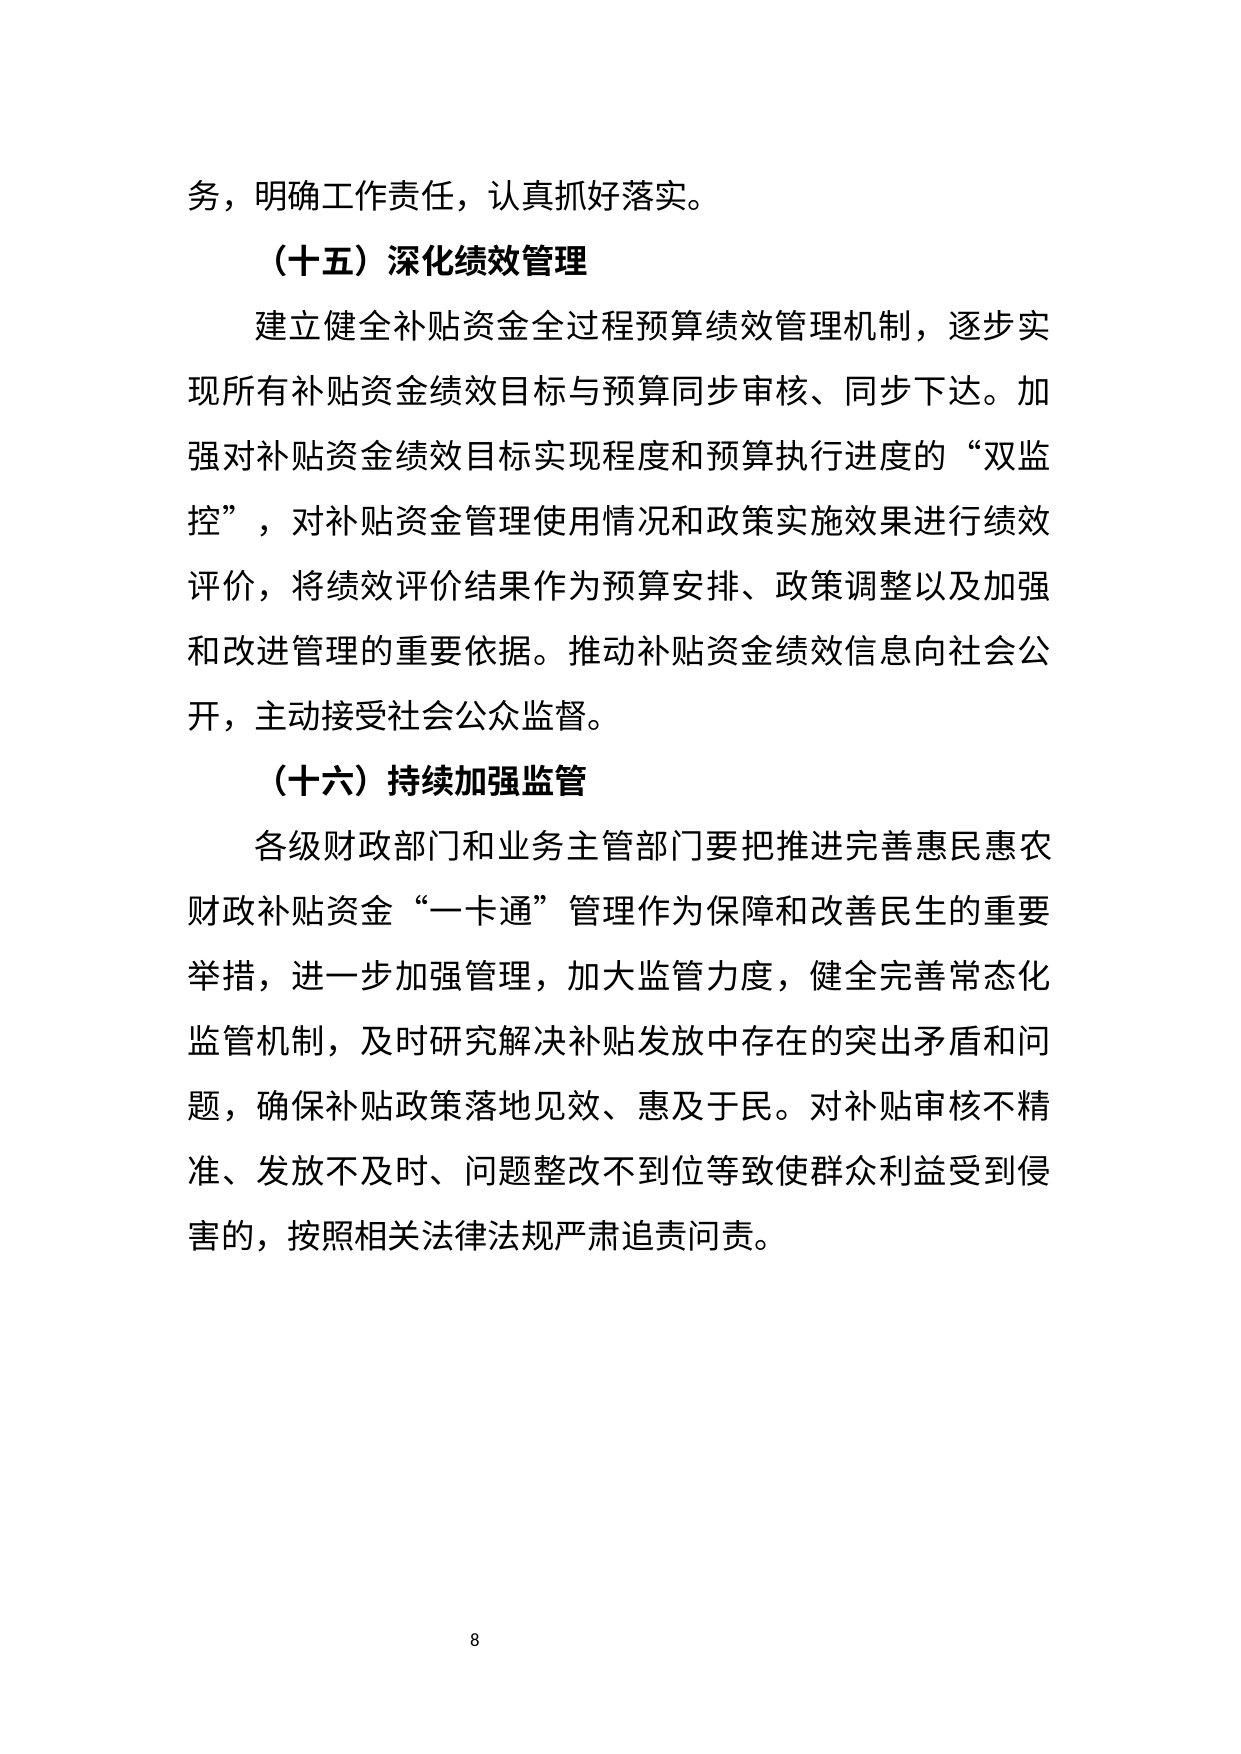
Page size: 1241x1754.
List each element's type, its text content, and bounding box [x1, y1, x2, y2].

list 建立健全补贴资金全过程预算绩效管理机制，逐步实现所有补贴资金绩效目标与预算同步审核、同步下达。加强对补贴资金绩效目标实现程度和预算执行进度的“双监控”，对补贴资金管理使用情况和政策实施效果进行绩效评价，将绩效评价结果作为预算安排、政策调整以及加强和改进管理的重要依据。推动补贴资金绩效信息向社会公开，主动接受社会公众监督。 [187, 292, 1053, 747]
list （十五）深化绩效管理 [187, 227, 1053, 292]
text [187, 162, 1053, 227]
list 各级财政部门和业务主管部门要把推进完善惠民惠农财政补贴资金“一卡通”管理作为保障和改善民生的重要举措，进一步加强管理，加大监管力度，健全完善常态化监管机制，及时研究解决补贴发放中存在的突出矛盾和问题，确保补贴政策落地见效、惠及于民。对补贴审核不精准、发放不及时、问题整改不到位等致使群众利益受到侵害的，按照相关法律法规严肃追责问责。 [187, 812, 1053, 1267]
list （十六）持续加强监管 [187, 747, 1053, 812]
